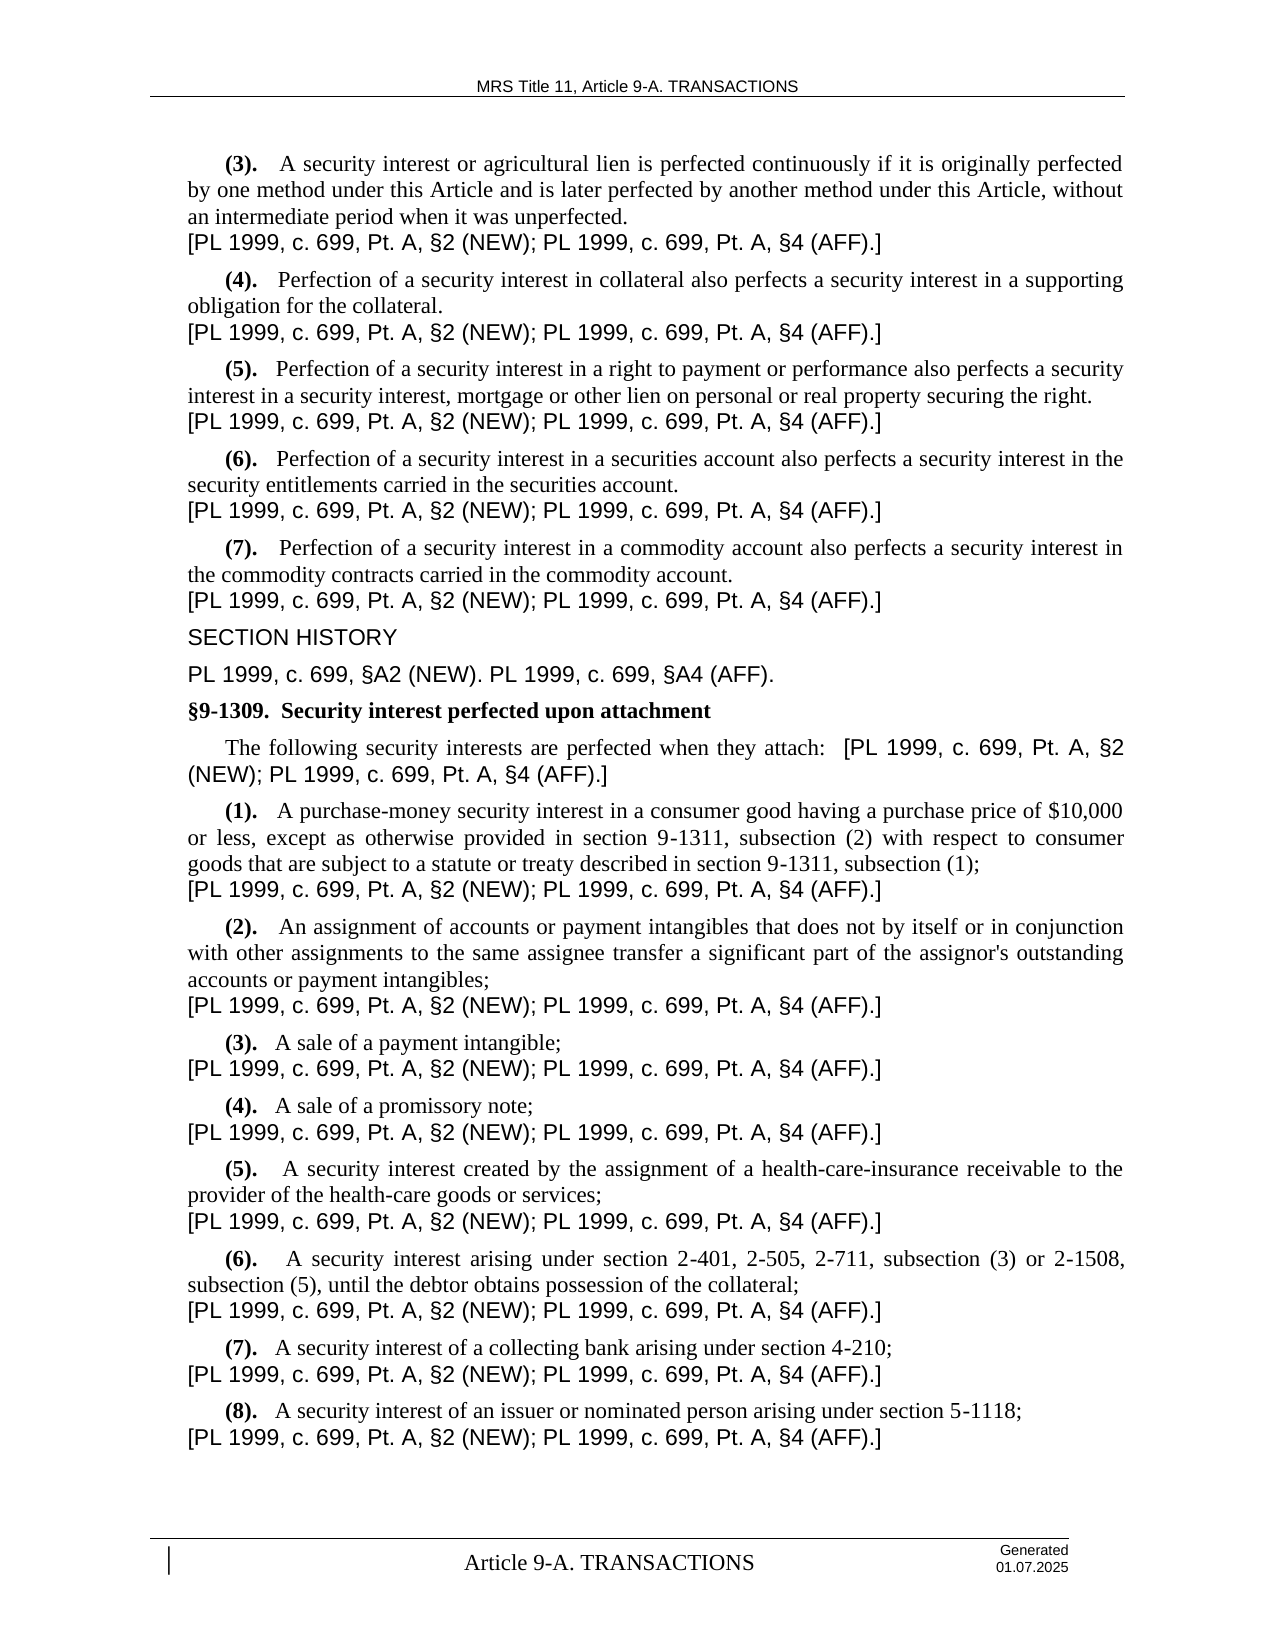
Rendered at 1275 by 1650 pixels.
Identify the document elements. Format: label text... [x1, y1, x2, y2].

text §9-1309. Security interest perfected upon attachment [187, 697, 1125, 724]
text [PL 1999, c. 699, Pt. A, §2 (NEW); PL 1999, c. 699, Pt. A, §4 (AFF).] [187, 587, 1125, 613]
text (5). Perfection of a security interest in a right to payment or performance also perfects a security interest in a security interest, mortgage or other lien on personal or real property securing the right. [187, 355, 1125, 408]
text [PL 1999, c. 699, Pt. A, §2 (NEW); PL 1999, c. 699, Pt. A, §4 (AFF).] [187, 497, 1125, 524]
text The following security interests are perfected when they attach: [PL 1999, c. 699, Pt. A, §2 (NEW); PL 1999, c. 699, Pt. A, §4 (AFF).] [187, 734, 1125, 787]
text (1). A purchase-money security interest in a consumer good having a purchase price of $10,000 or less, except as otherwise provided in section 9‑1311, subsection (2) with respect to consumer goods that are subject to a statute or treaty described in section 9‑1311, subsection (1); [187, 797, 1125, 876]
text (4). Perfection of a security interest in collateral also perfects a security interest in a supporting obligation for the collateral. [187, 266, 1125, 318]
text [PL 1999, c. 699, Pt. A, §2 (NEW); PL 1999, c. 699, Pt. A, §4 (AFF).] [187, 1208, 1125, 1234]
text [PL 1999, c. 699, Pt. A, §2 (NEW); PL 1999, c. 699, Pt. A, §4 (AFF).] [187, 1055, 1125, 1082]
text SECTION HISTORY [187, 624, 1125, 650]
text [PL 1999, c. 699, Pt. A, §2 (NEW); PL 1999, c. 699, Pt. A, §4 (AFF).] [187, 992, 1125, 1018]
text [PL 1999, c. 699, Pt. A, §2 (NEW); PL 1999, c. 699, Pt. A, §4 (AFF).] [187, 1118, 1125, 1145]
text [PL 1999, c. 699, Pt. A, §2 (NEW); PL 1999, c. 699, Pt. A, §4 (AFF).] [187, 408, 1125, 434]
text (4). A sale of a promissory note; [187, 1092, 1125, 1118]
text [PL 1999, c. 699, Pt. A, §2 (NEW); PL 1999, c. 699, Pt. A, §4 (AFF).] [187, 229, 1125, 255]
text [PL 1999, c. 699, Pt. A, §2 (NEW); PL 1999, c. 699, Pt. A, §4 (AFF).] [187, 1297, 1125, 1324]
text [PL 1999, c. 699, Pt. A, §2 (NEW); PL 1999, c. 699, Pt. A, §4 (AFF).] [187, 318, 1125, 345]
text (7). A security interest of a collecting bank arising under section 4‑210; [187, 1334, 1125, 1361]
text (2). An assignment of accounts or payment intangibles that does not by itself or in conjunction with other assignments to the same assignee transfer a significant part of the assignor's outstanding accounts or payment intangibles; [187, 913, 1125, 992]
text (6). Perfection of a security interest in a securities account also perfects a security interest in the security entitlements carried in the securities account. [187, 445, 1125, 497]
text PL 1999, c. 699, §A2 (NEW). PL 1999, c. 699, §A4 (AFF). [187, 661, 1125, 687]
text [PL 1999, c. 699, Pt. A, §2 (NEW); PL 1999, c. 699, Pt. A, §4 (AFF).] [187, 1361, 1125, 1387]
text (8). A security interest of an issuer or nominated person arising under section 5‑1118; [187, 1397, 1125, 1424]
text (3). A sale of a payment intangible; [187, 1029, 1125, 1055]
text (7). Perfection of a security interest in a commodity account also perfects a security interest in the commodity contracts carried in the commodity account. [187, 534, 1125, 587]
text (3). A security interest or agricultural lien is perfected continuously if it is originally perfected by one method under this Article and is later perfected by another method under this Article, without an intermediate period when it was unperfected. [187, 150, 1125, 229]
text (6). A security interest arising under section 2‑401, 2‑505, 2‑711, subsection (3) or 2‑1508, subsection (5), until the debtor obtains possession of the collateral; [187, 1245, 1125, 1297]
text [187, 1424, 1125, 1450]
text (5). A security interest created by the assignment of a health-care-insurance receivable to the provider of the health-care goods or services; [187, 1155, 1125, 1208]
text [PL 1999, c. 699, Pt. A, §2 (NEW); PL 1999, c. 699, Pt. A, §4 (AFF).] [187, 876, 1125, 903]
